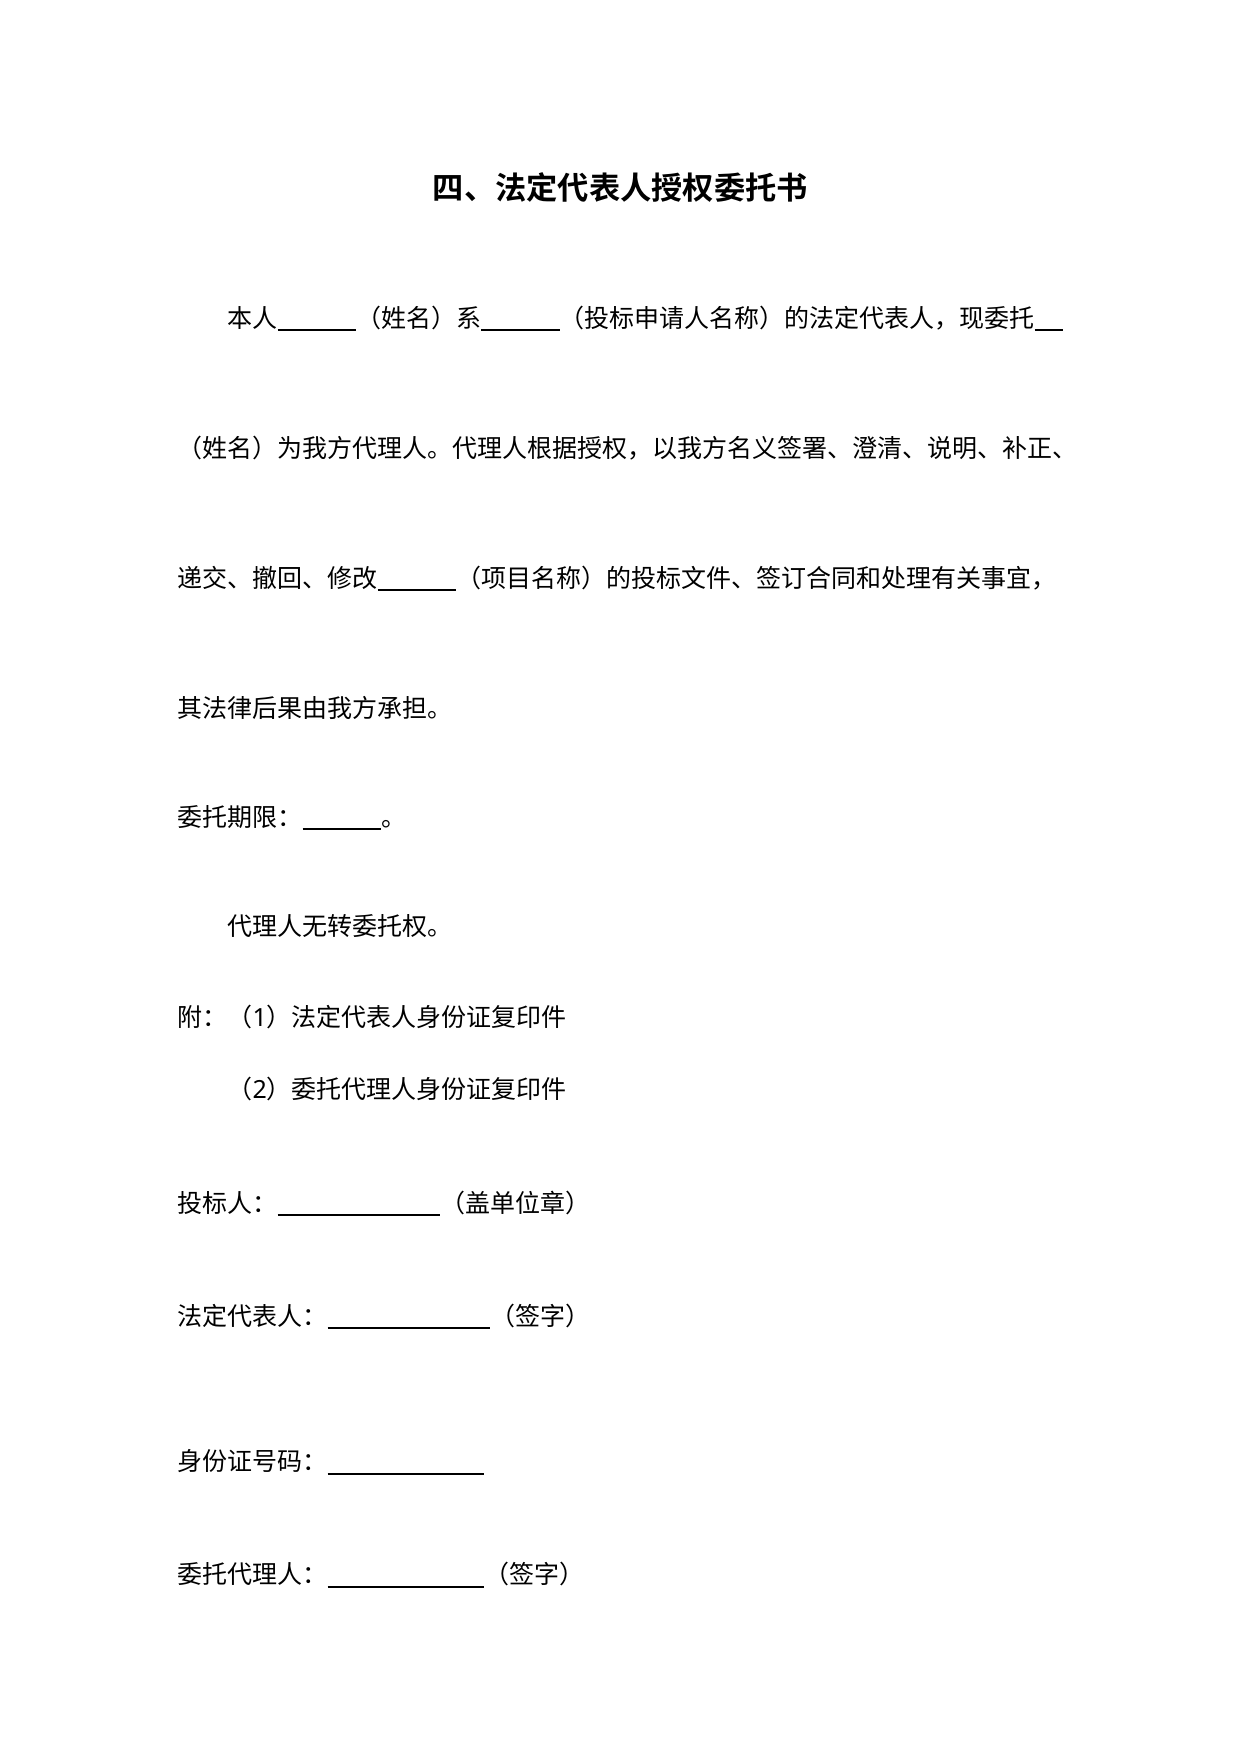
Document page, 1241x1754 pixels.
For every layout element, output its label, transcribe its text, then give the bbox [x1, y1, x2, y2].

text 四、法定代表人授权委托书 [177, 153, 1063, 218]
text 附：（1）法定代表人身份证复印件 [177, 983, 1063, 1048]
text （2）委托代理人身份证复印件 [177, 1056, 1063, 1121]
text 法定代表人： （签字） [177, 1282, 1063, 1347]
text 投标人： （盖单位章） [177, 1169, 1063, 1234]
text 身份证号码： [177, 1427, 1063, 1492]
text 委托代理人： （签字） [177, 1541, 1063, 1606]
text 委托期限： 。 [177, 783, 1063, 848]
text 本人 （姓名）系 （投标申请人名称）的法定代表人，现委托 （姓名）为我方代理人。代理人根据授权，以我方名义签署、澄清、说明、补正、递交、撤回、修改 （项目名称）的投标文件、签订合同和处理有关事宜，其法律后果由我方承担。 [177, 284, 1063, 739]
text 代理人无转委托权。 [177, 892, 1063, 957]
